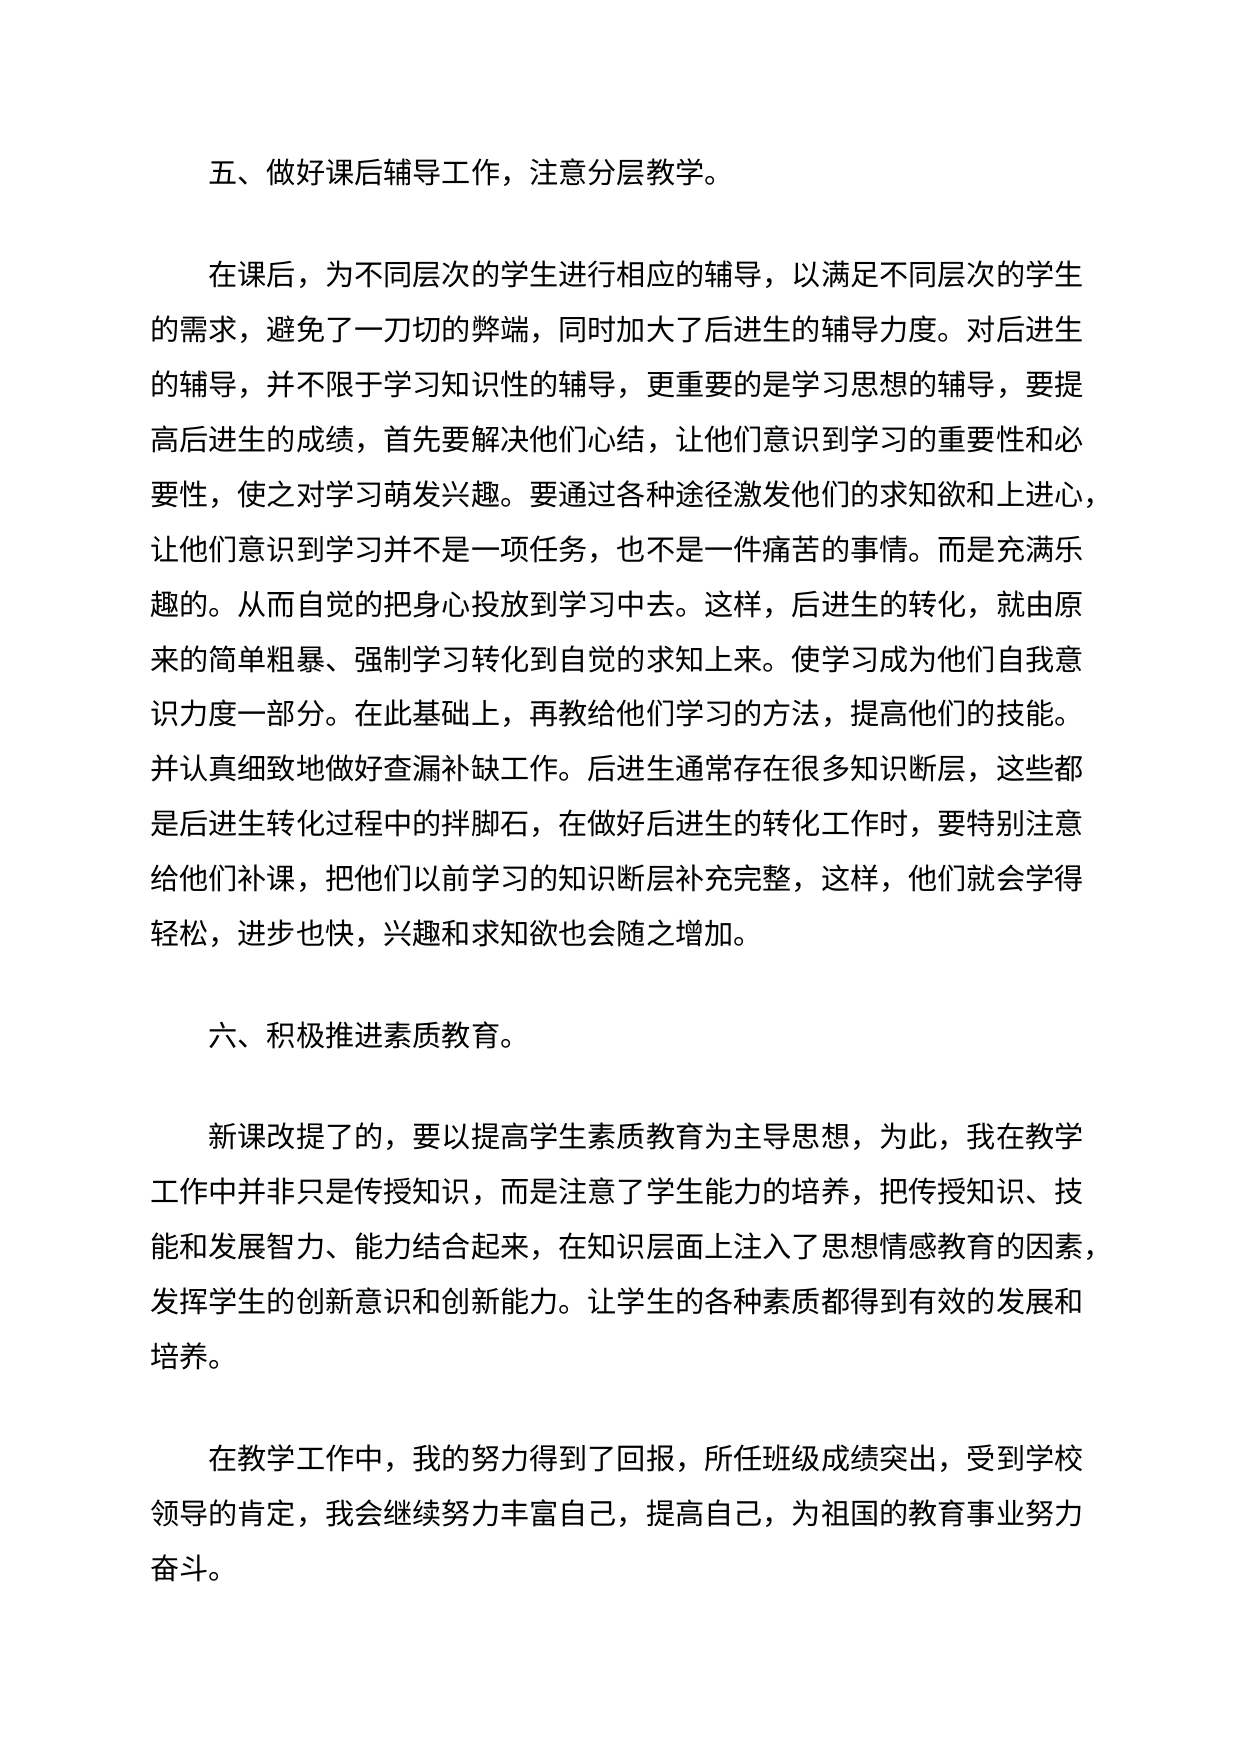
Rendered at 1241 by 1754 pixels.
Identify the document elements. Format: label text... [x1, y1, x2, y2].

text 在课后，为不同层次的学生进行相应的辅导，以满足不同层次的学生的需求，避免了一刀切的弊端，同时加大了后进生的辅导力度。对后进生的辅导，并不限于学习知识性的辅导，更重要的是学习思想的辅导，要提高后进生的成绩，首先要解决他们心结，让他们意识到学习的重要性和必要性，使之对学习萌发兴趣。要通过各种途径激发他们的求知欲和上进心，让他们意识到学习并不是一项任务，也不是一件痛苦的事情。而是充满乐趣的。从而自觉的把身心投放到学习中去。这样，后进生的转化，就由原来的简单粗暴、强制学习转化到自觉的求知上来。使学习成为他们自我意识力度一部分。在此基础上，再教给他们学习的方法，提高他们的技能。并认真细致地做好查漏补缺工作。后进生通常存在很多知识断层，这些都是后进生转化过程中的拌脚石，在做好后进生的转化工作时，要特别注意给他们补课，把他们以前学习的知识断层补充完整，这样，他们就会学得轻松，进步也快，兴趣和求知欲也会随之增加。 [150, 252, 1090, 953]
text 新课改提了的，要以提高学生素质教育为主导思想，为此，我在教学工作中并非只是传授知识，而是注意了学生能力的培养，把传授知识、技能和发展智力、能力结合起来，在知识层面上注入了思想情感教育的因素，发挥学生的创新意识和创新能力。让学生的各种素质都得到有效的发展和培养。 [150, 1114, 1090, 1376]
text 六、积极推进素质教育。 [150, 1012, 1090, 1054]
text 五、做好课后辅导工作，注意分层教学。 [150, 150, 1090, 192]
text 在教学工作中，我的努力得到了回报，所任班级成绩突出，受到学校领导的肯定，我会继续努力丰富自己，提高自己，为祖国的教育事业努力奋斗。 [150, 1435, 1090, 1587]
